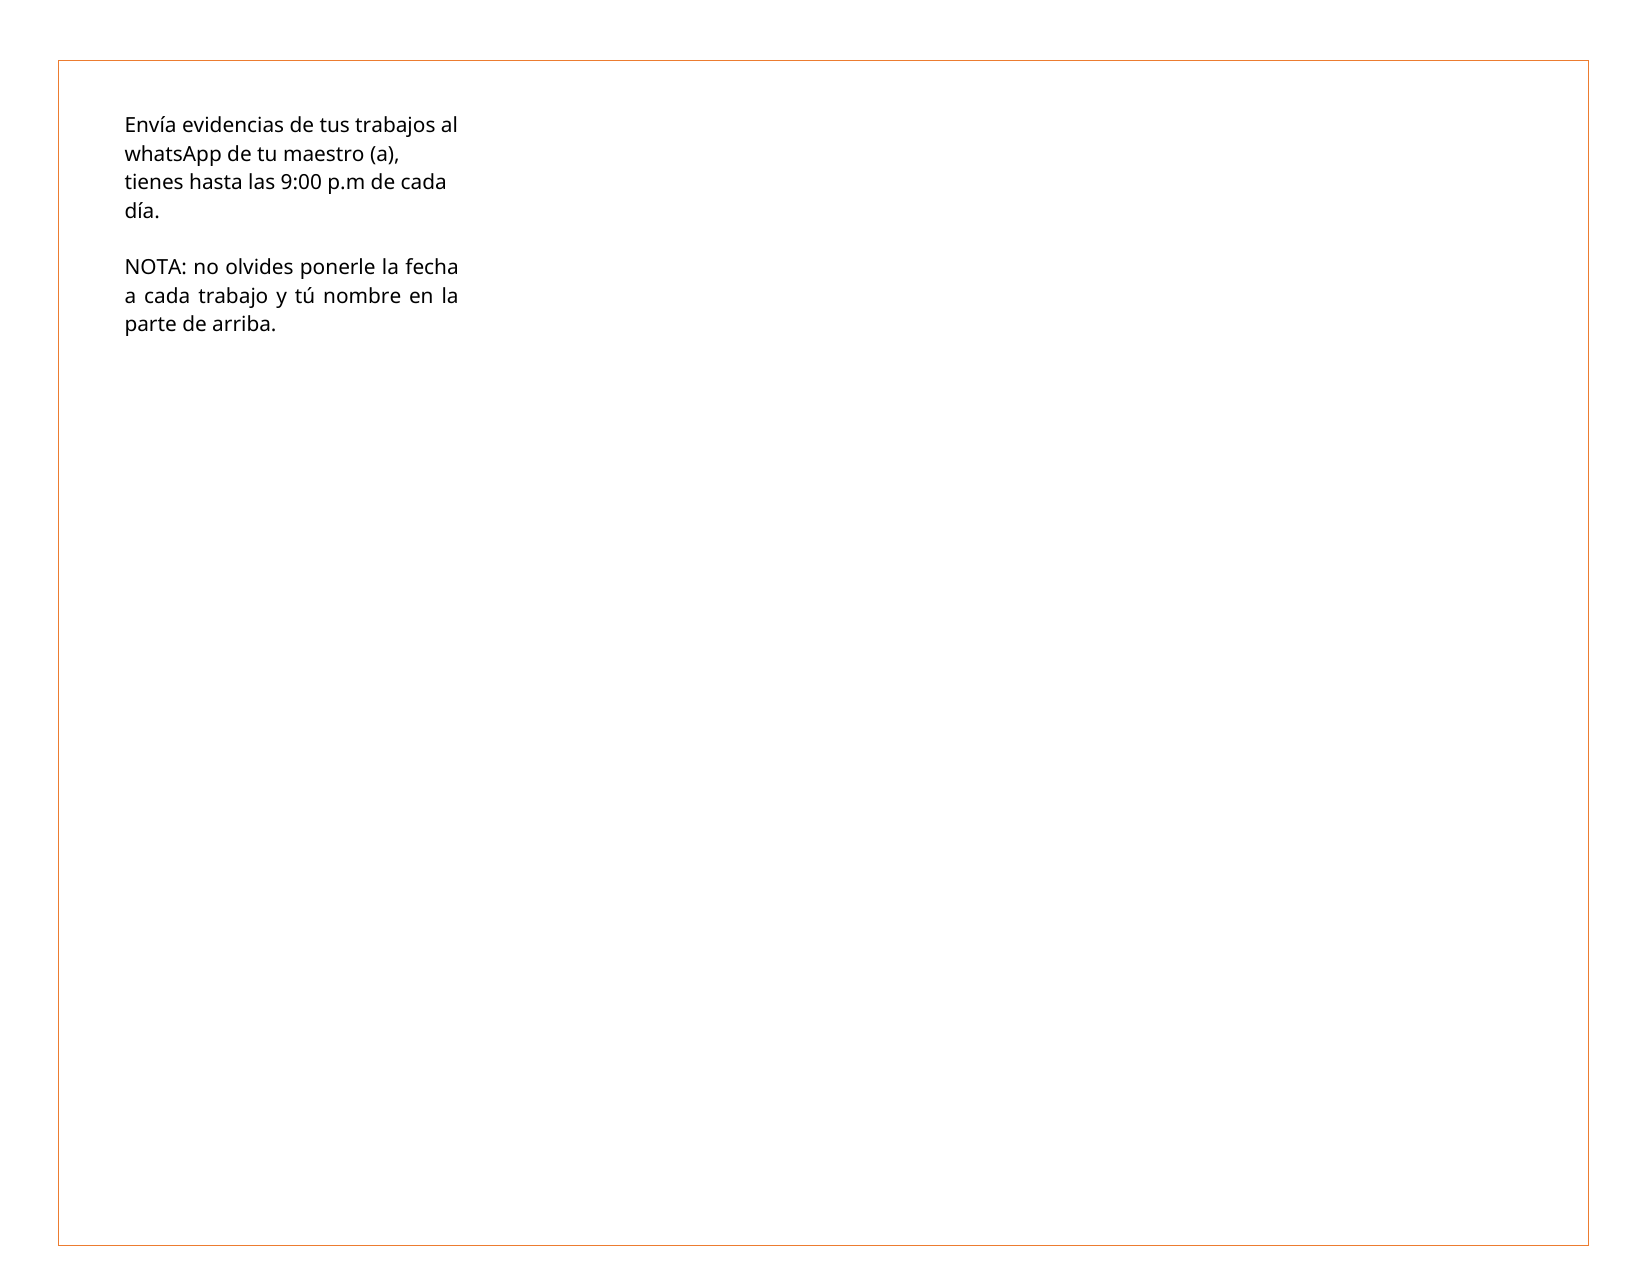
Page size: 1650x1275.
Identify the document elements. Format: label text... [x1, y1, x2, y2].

text Envía evidencias de tus trabajos al whatsApp de tu maestro (a), tienes hasta las 9:00 p.m de cada día. [124, 110, 461, 224]
text NOTA: no olvides ponerle la fecha a cada trabajo y tú nombre en la parte de arriba. [124, 253, 459, 338]
